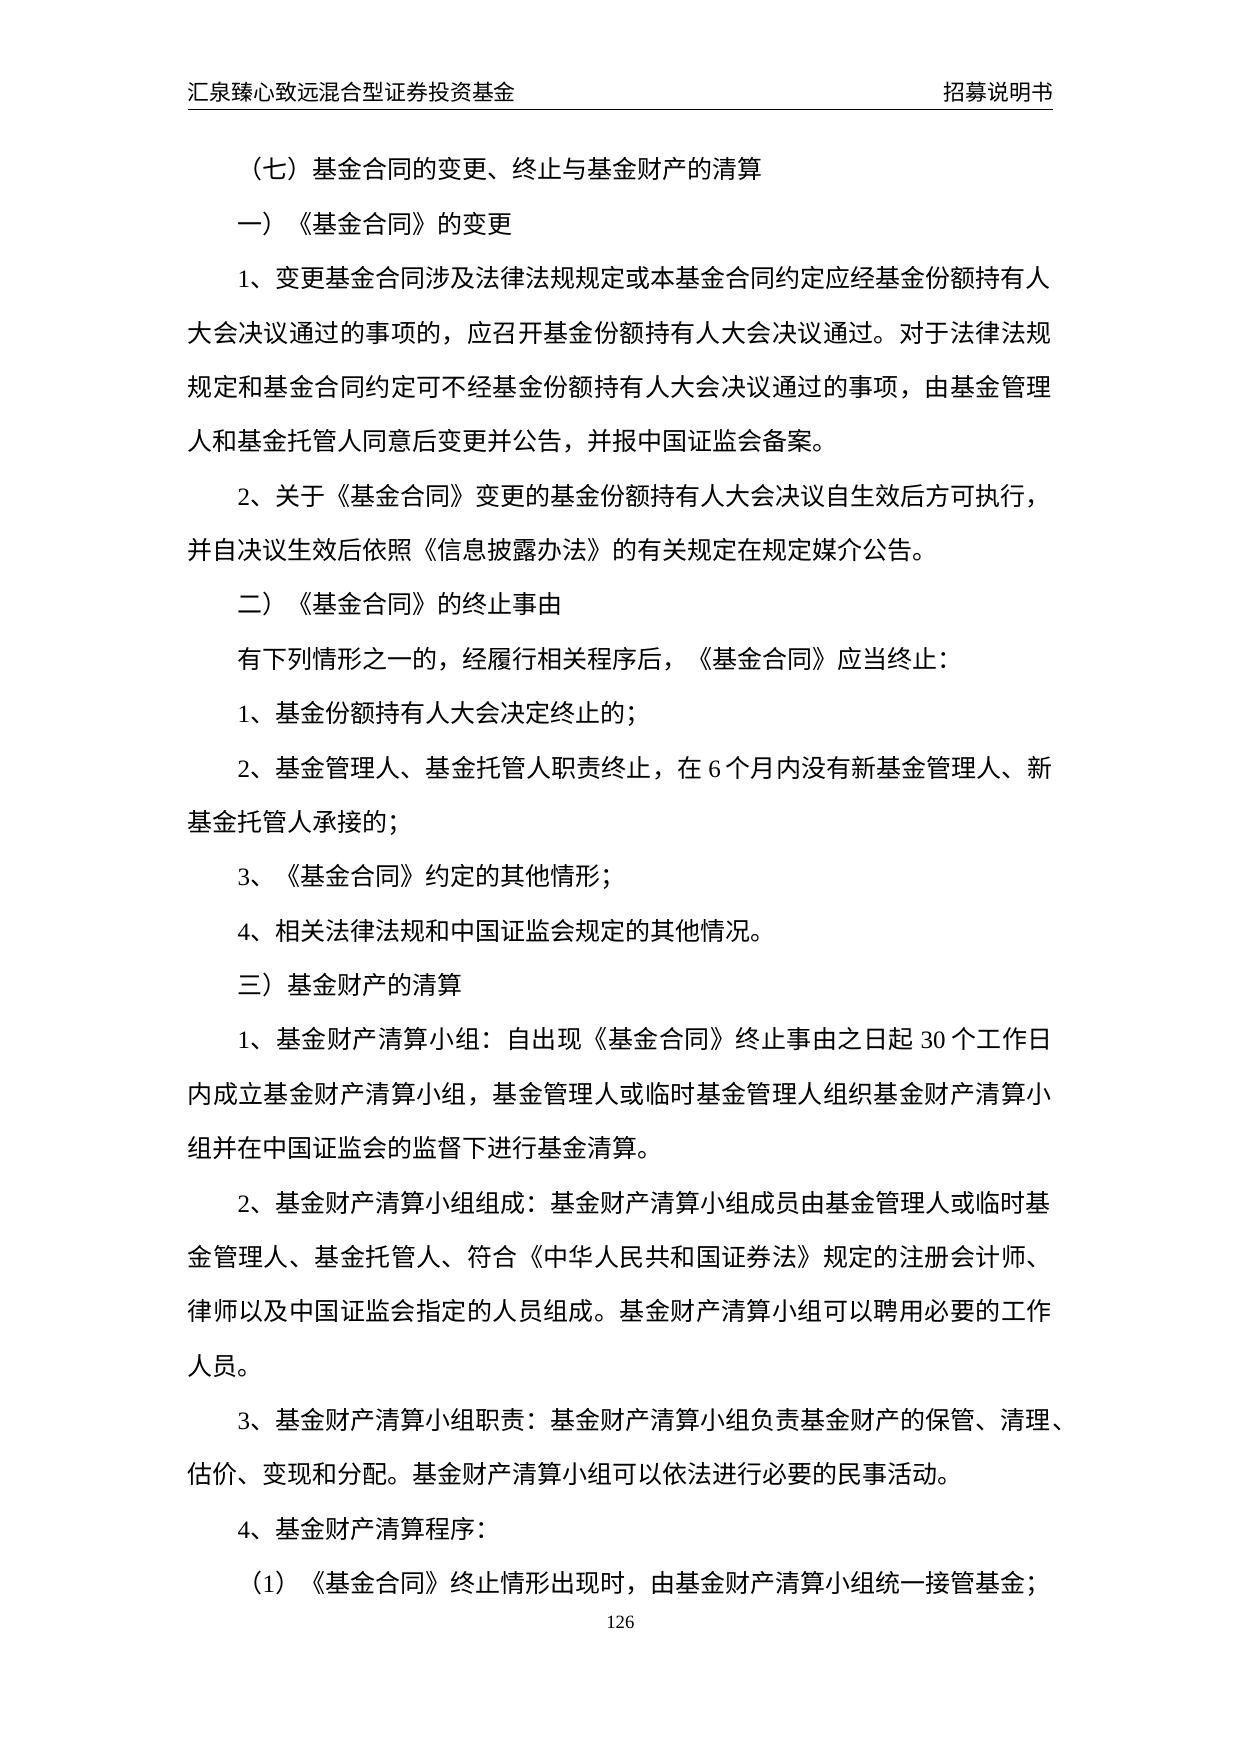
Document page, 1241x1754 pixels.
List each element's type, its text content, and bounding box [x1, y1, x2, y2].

text 三）基金财产的清算 [187, 966, 1053, 1002]
text 有下列情形之一的，经履行相关程序后，《基金合同》应当终止： [187, 639, 1053, 676]
text 1、基金份额持有人大会决定终止的； [187, 694, 1053, 730]
text 2、基金财产清算小组组成：基金财产清算小组成员由基金管理人或临时基金管理人、基金托管人、符合《中华人民共和国证券法》规定的注册会计师、律师以及中国证监会指定的人员组成。基金财产清算小组可以聘用必要的工作人员。 [187, 1183, 1053, 1382]
text （七）基金合同的变更、终止与基金财产的清算 [187, 150, 1053, 186]
text 2、关于《基金合同》变更的基金份额持有人大会决议自生效后方可执行，并自决议生效后依照《信息披露办法》的有关规定在规定媒介公告。 [187, 476, 1053, 567]
text 二）《基金合同》的终止事由 [187, 585, 1053, 621]
text 4、基金财产清算程序： [187, 1509, 1053, 1546]
text 一）《基金合同》的变更 [187, 204, 1053, 241]
text 4、相关法律法规和中国证监会规定的其他情况。 [187, 911, 1053, 947]
text （1）《基金合同》终止情形出现时，由基金财产清算小组统一接管基金； [187, 1564, 1053, 1600]
text 3、基金财产清算小组职责：基金财产清算小组负责基金财产的保管、清理、估价、变现和分配。基金财产清算小组可以依法进行必要的民事活动。 [187, 1401, 1053, 1491]
text 2、基金管理人、基金托管人职责终止，在6个月内没有新基金管理人、新基金托管人承接的； [187, 748, 1053, 839]
text 1、基金财产清算小组：自出现《基金合同》终止事由之日起30个工作日内成立基金财产清算小组，基金管理人或临时基金管理人组织基金财产清算小组并在中国证监会的监督下进行基金清算。 [187, 1020, 1053, 1165]
text 3、《基金合同》约定的其他情形； [187, 857, 1053, 893]
text 1、变更基金合同涉及法律法规规定或本基金合同约定应经基金份额持有人大会决议通过的事项的，应召开基金份额持有人大会决议通过。对于法律法规规定和基金合同约定可不经基金份额持有人大会决议通过的事项，由基金管理人和基金托管人同意后变更并公告，并报中国证监会备案。 [187, 259, 1053, 458]
